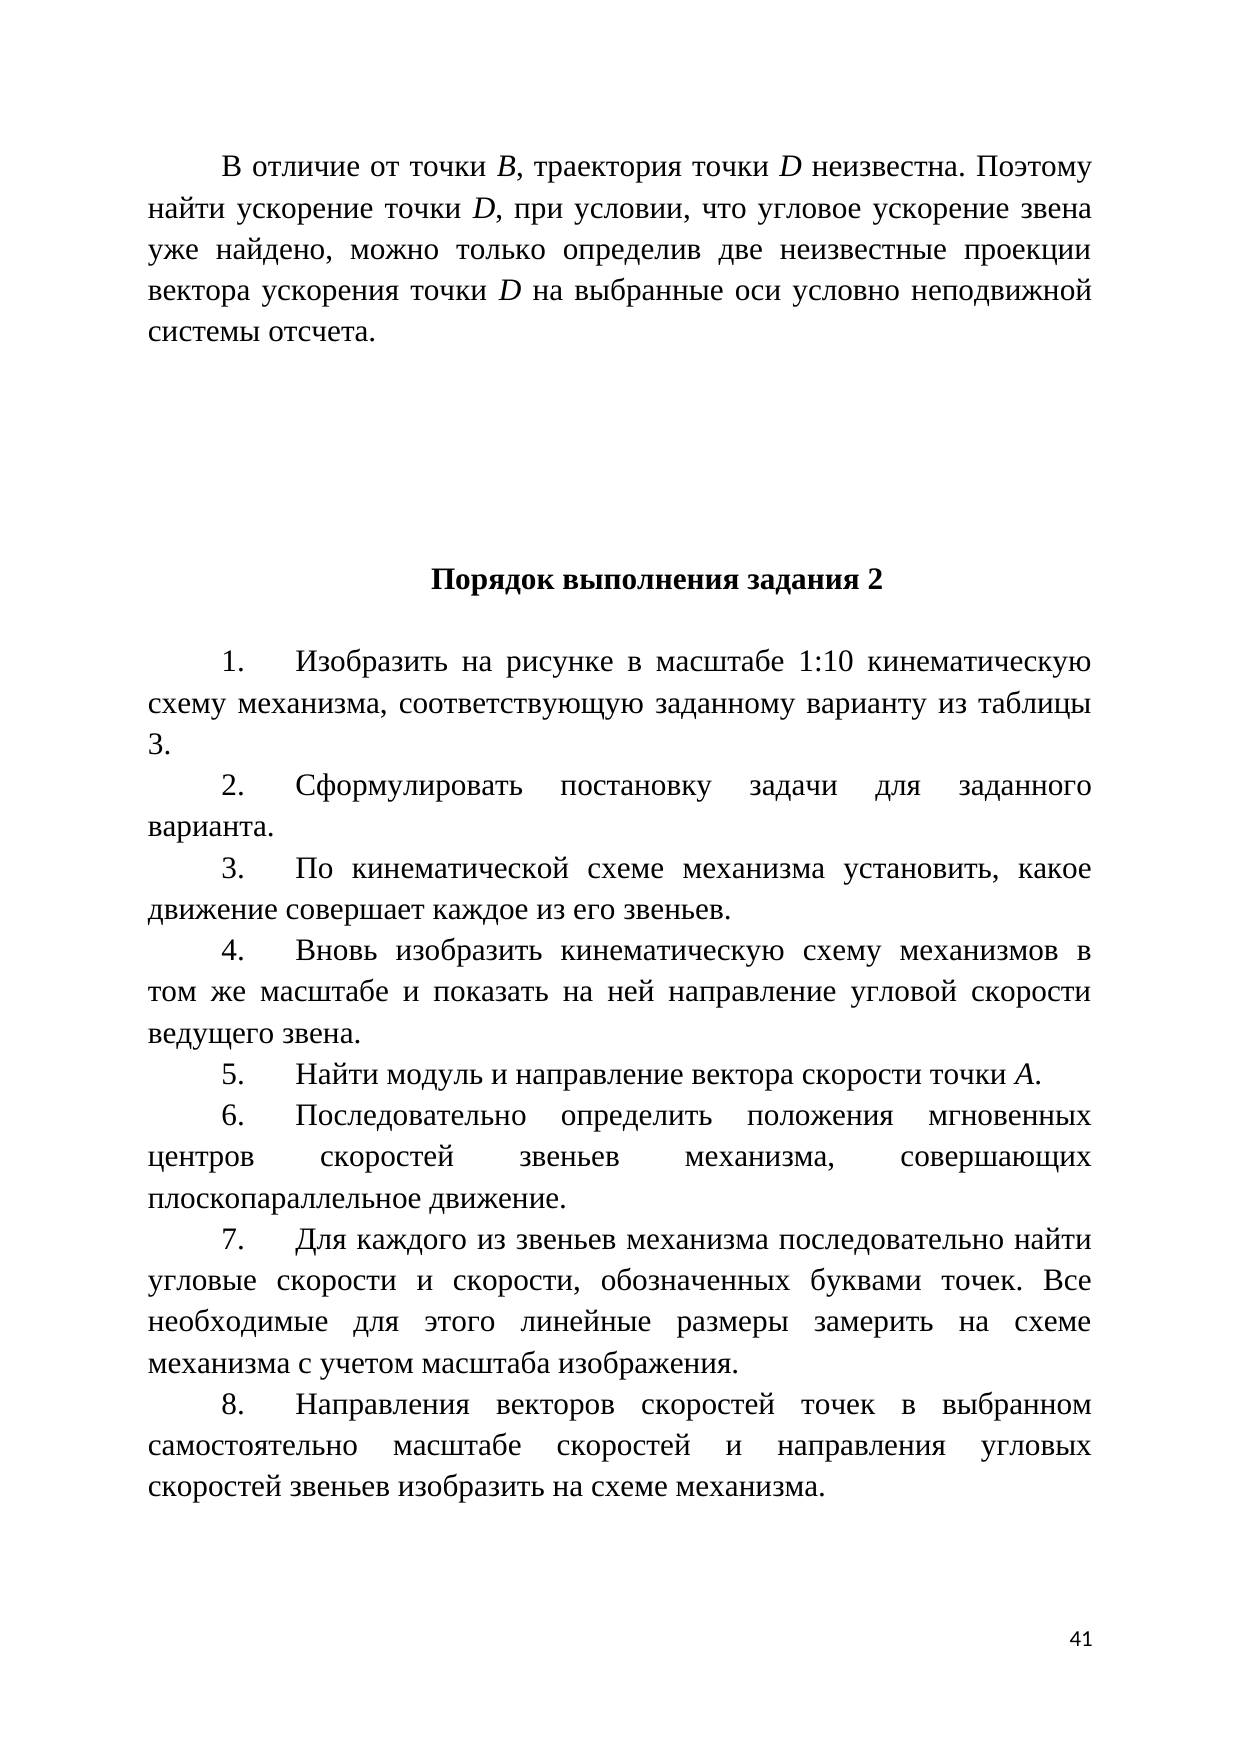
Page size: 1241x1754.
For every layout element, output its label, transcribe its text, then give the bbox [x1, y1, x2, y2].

list Найти модуль и направление вектора скорости точки А. [148, 1055, 1092, 1091]
text Порядок выполнения задания 2 [148, 560, 1092, 596]
list Изобразить на рисунке в масштабе 1:10 кинематическую схему механизма, соответствующую заданному варианту из таблицы 3. [148, 643, 1092, 761]
list Последовательно определить положения мгновенных центров скоростей звеньев механизма, совершающих плоскопараллельное движение. [148, 1096, 1092, 1215]
list Направления векторов скоростей точек в выбранном самостоятельно масштабе скоростей и направления угловых скоростей звеньев изобразить на схеме механизма. [148, 1385, 1092, 1504]
list Для каждого из звеньев механизма последовательно найти угловые скорости и скорости, обозначенных буквами точек. Все необходимые для этого линейные размеры замерить на схеме механизма с учетом масштаба изображения. [148, 1220, 1092, 1380]
list Вновь изобразить кинематическую схему механизмов в том же масштабе и показать на ней направление угловой скорости ведущего звена. [148, 931, 1092, 1050]
list По кинематической схеме механизма установить, какое движение совершает каждое из его звеньев. [148, 849, 1092, 926]
list Сформулировать постановку задачи для заданного варианта. [148, 766, 1092, 844]
list В отличие от точки В, траектория точки D неизвестна. Поэтому найти ускорение точки D, при условии, что угловое ускорение звена уже найдено, можно только определив две неизвестные проекции вектора ускорения точки D на выбранные оси условно неподвижной системы отсчета. [148, 148, 1092, 349]
